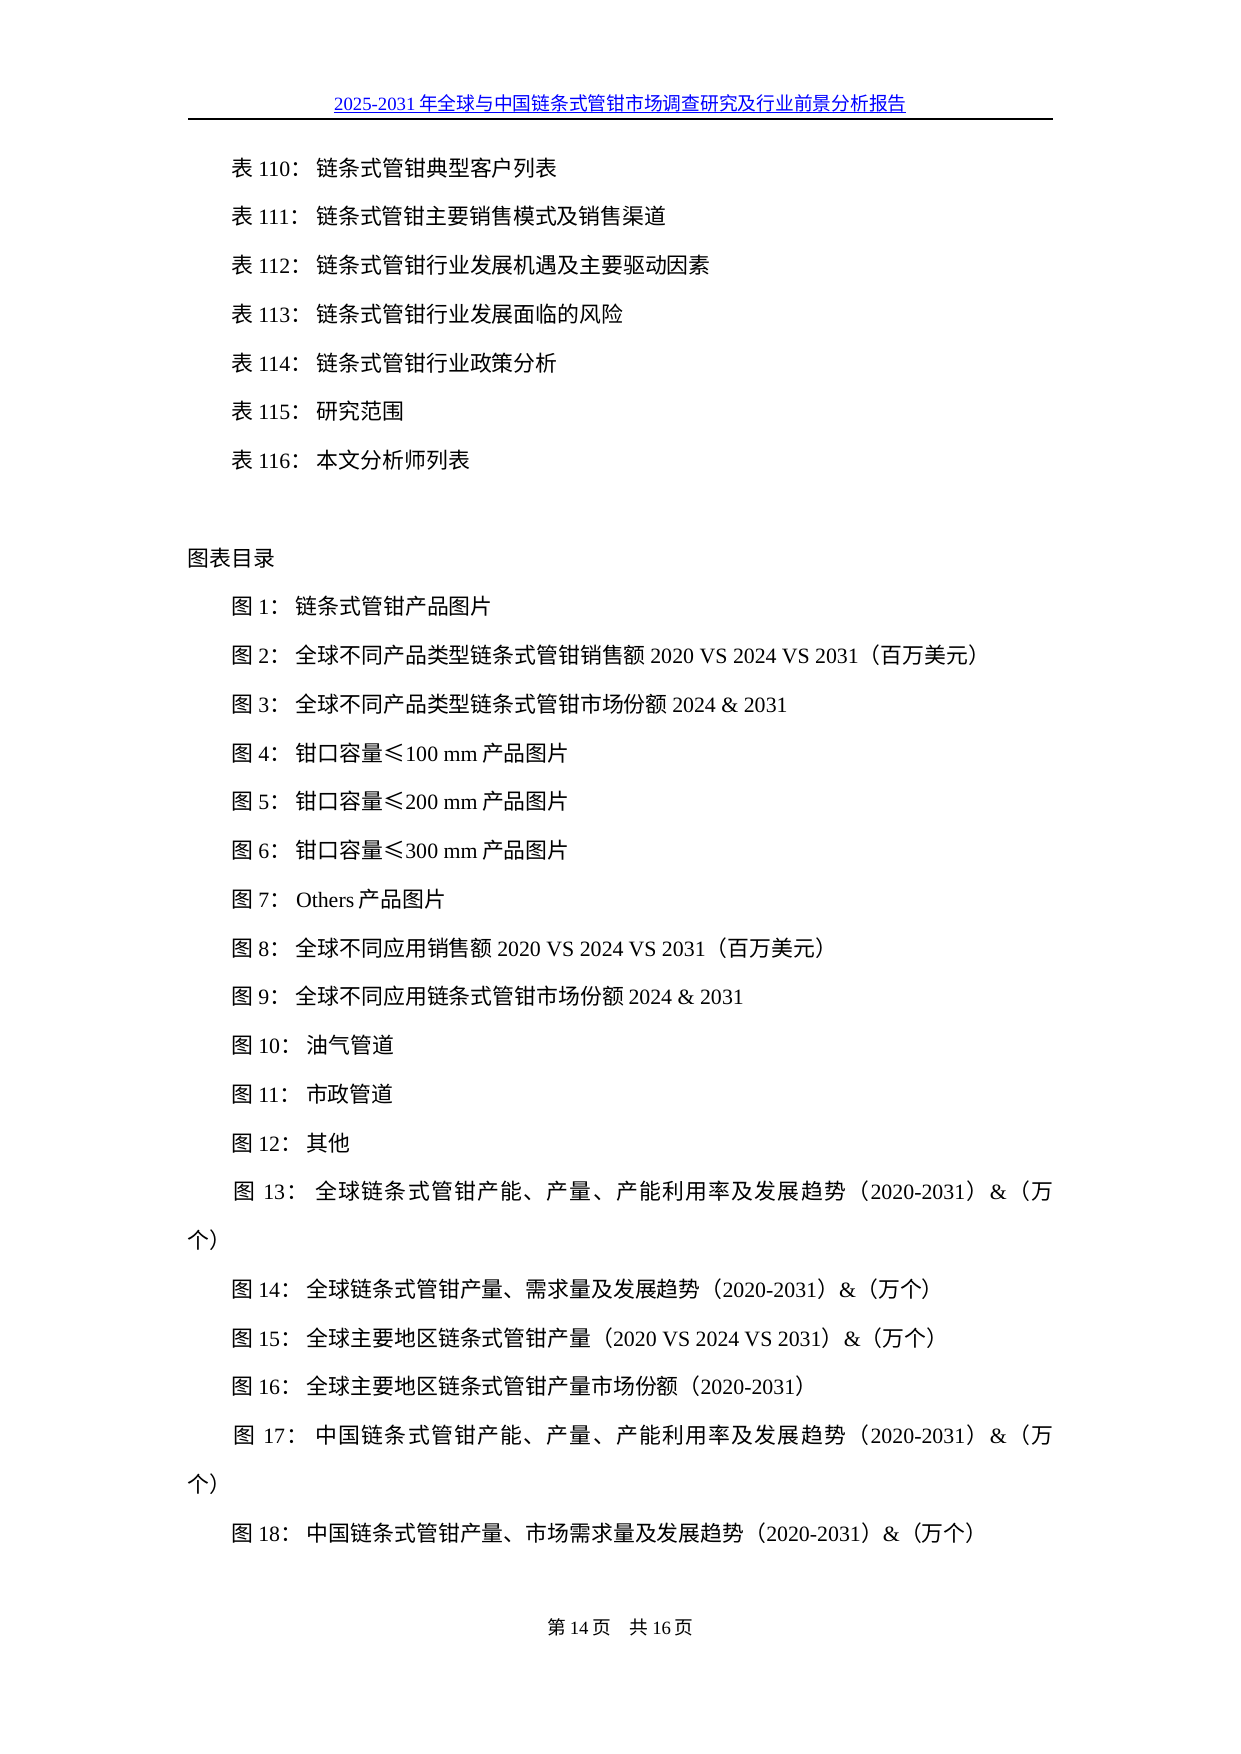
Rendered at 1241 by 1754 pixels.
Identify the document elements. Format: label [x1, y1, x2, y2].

text [187, 150, 1053, 1548]
